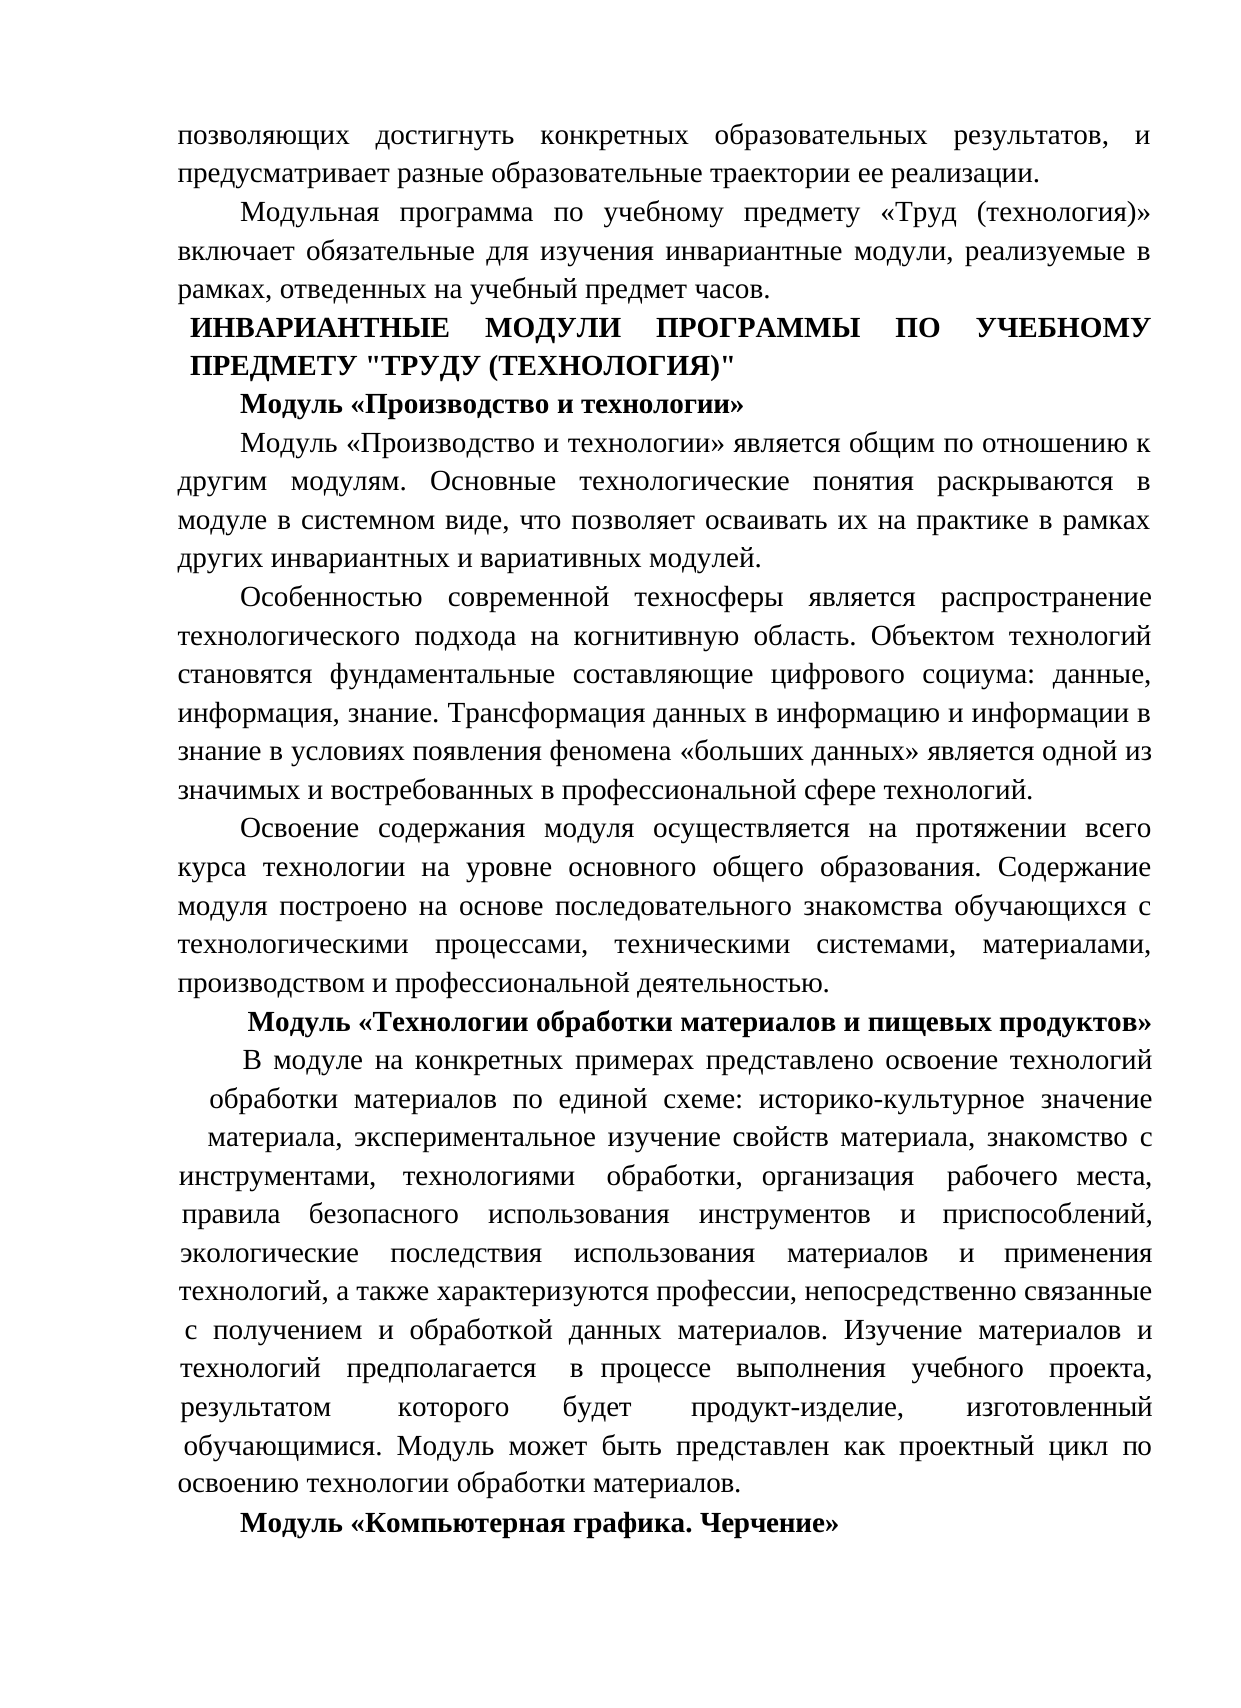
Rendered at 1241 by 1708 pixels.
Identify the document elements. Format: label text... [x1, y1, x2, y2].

text Модульная программа по учебному предмету «Труд (технология)» включает обязательные для изучения инвариантные модули, реализуемые в рамках, отведенных на учебный предмет часов. [177, 194, 1152, 305]
text освоению технологии обработки материалов. [177, 1466, 1198, 1499]
text Модуль «Производство и технологии» является общим по отношению к другим модулям. Основные технологические понятия раскрываются в модуле в системном виде, что позволяет осваивать их на практике в рамках других инвариантных и вариативных модулей. [177, 425, 1152, 574]
text ИНВАРИАНТНЫЕ МОДУЛИ ПРОГРАММЫ ПО УЧЕБНОМУ ПРЕДМЕТУ "ТРУДУ (ТЕХНОЛОГИЯ)" [190, 310, 1152, 382]
text Освоение содержания модуля осуществляется на протяжении всего курса технологии на уровне основного общего образования. Содержание модуля построено на основе последовательного знакомства обучающихся с технологическими процессами, техническими системами, материалами, производством и профессиональной деятельностью. [177, 811, 1152, 998]
text позволяющих достигнуть конкретных образовательных результатов, и предусматривает разные образовательные траектории ее реализации. [177, 117, 1151, 189]
subtitle Модуль «Компьютерная графика. Черчение» [240, 1505, 1198, 1538]
text Модуль «Технологии обработки материалов и пищевых продуктов» В модуле на конкретных примерах представлено освоение технологий обработки материалов по единой схеме: историко-культурное значение материала, экспериментальное изучение свойств материала, знакомство с инструментами, технологиями обработки, организация рабочего места, правила безопасного использования инструментов и приспособлений, экологические последствия использования материалов и применения технологий, а также характеризуются профессии, непосредственно связанные с получением и обработкой данных материалов. Изучение материалов и технологий предполагается в процессе выполнения учебного проекта, результатом которого будет продукт-изделие, изготовленный обучающимися. Модуль может быть представлен как проектный цикл по [177, 1004, 1152, 1461]
subtitle Модуль «Производство и технологии» [240, 387, 1198, 420]
text Особенностью современной техносферы является распространение технологического подхода на когнитивную область. Объектом технологий становятся фундаментальные составляющие цифрового социума: данные, информация, знание. Трансформация данных в информацию и информации в знание в условиях появления феномена «больших данных» является одной из значимых и востребованных в профессиональной сфере технологий. [177, 579, 1152, 805]
